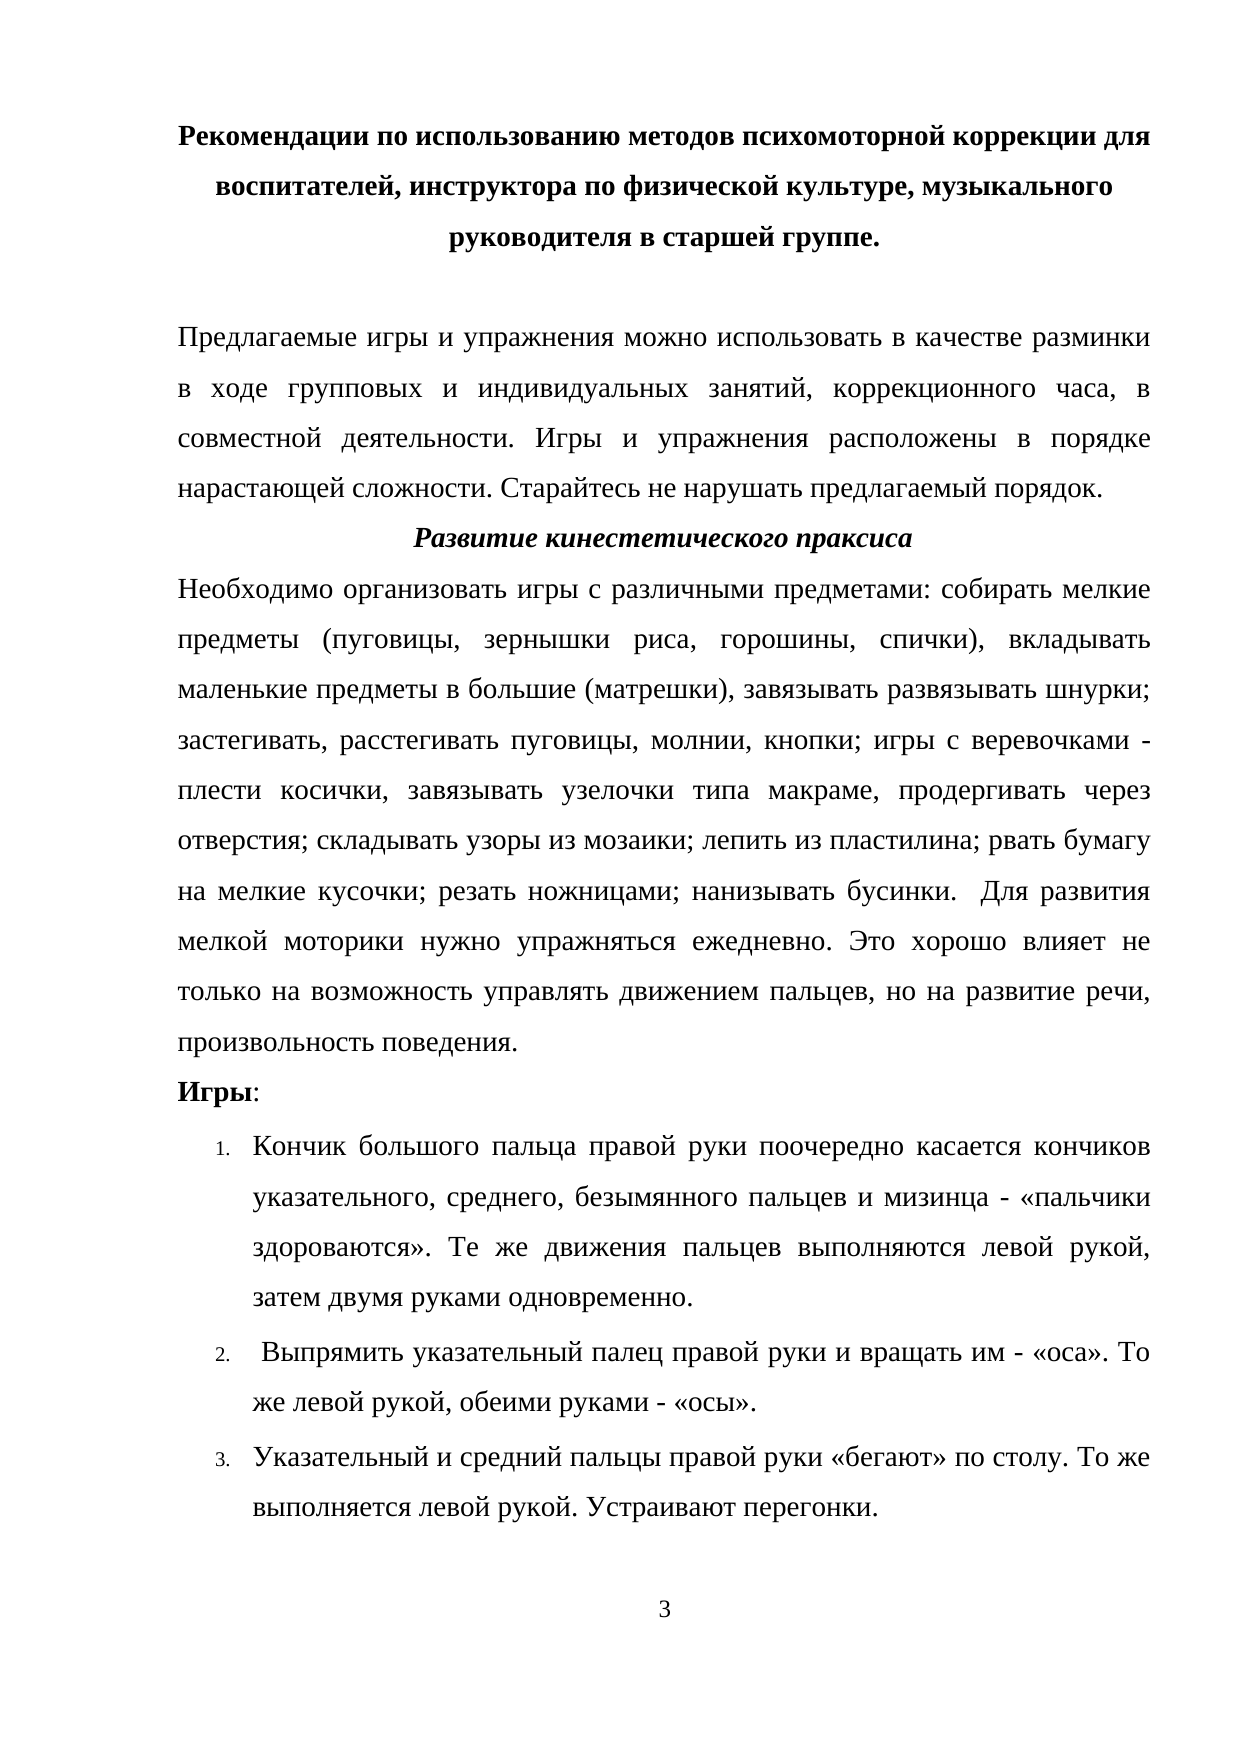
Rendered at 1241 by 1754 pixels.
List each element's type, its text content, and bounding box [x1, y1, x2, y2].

list Кончик большого пальца правой руки поочередно касается кончиков указательного, среднего, безымянного пальцев и мизинца - «пальчики здороваются». Те же движения пальцев выполняются левой рукой, затем двумя руками одновременно. [215, 1128, 1152, 1313]
list Выпрямить указательный палец правой руки и вращать им - «оса». То же левой рукой, обеими руками - «осы». [215, 1334, 1152, 1418]
text Необходимо организовать игры с различными предметами: собирать мелкие предметы (пуговицы, зернышки риса, горошины, спички), вкладывать маленькие предметы в большие (матрешки), завязывать развязывать шнурки; застегивать, расстегивать пуговицы, молнии, кнопки; игры с веревочками - плести косички, завязывать узелочки типа макраме, продергивать через отверстия; складывать узоры из мозаики; лепить из пластилина; рвать бумагу на мелкие кусочки; резать ножницами; нанизывать бусинки. Для развития мелкой моторики нужно упражняться ежедневно. Это хорошо влияет не только на возможность управлять движением пальцев, но на развитие речи, произвольность поведения. [177, 571, 1152, 1057]
text Предлагаемые игры и упражнения можно использовать в качестве разминки в ходе групповых и индивидуальных занятий, коррекционного часа, в совместной деятельности. Игры и упражнения расположены в порядке нарастающей сложности. Старайтесь не нарушать предлагаемый порядок. [177, 319, 1152, 504]
text Игры: [177, 1074, 1152, 1108]
text Развитие кинестетического праксиса [177, 521, 1152, 554]
list Указательный и средний пальцы правой руки «бегают» по столу. То же выполняется левой рукой. Устраивают перегонки. [215, 1439, 1152, 1523]
text Рекомендации по использованию методов психомоторной коррекции для воспитателей, инструктора по физической культуре, музыкального руководителя в старшей группе. [177, 118, 1152, 252]
